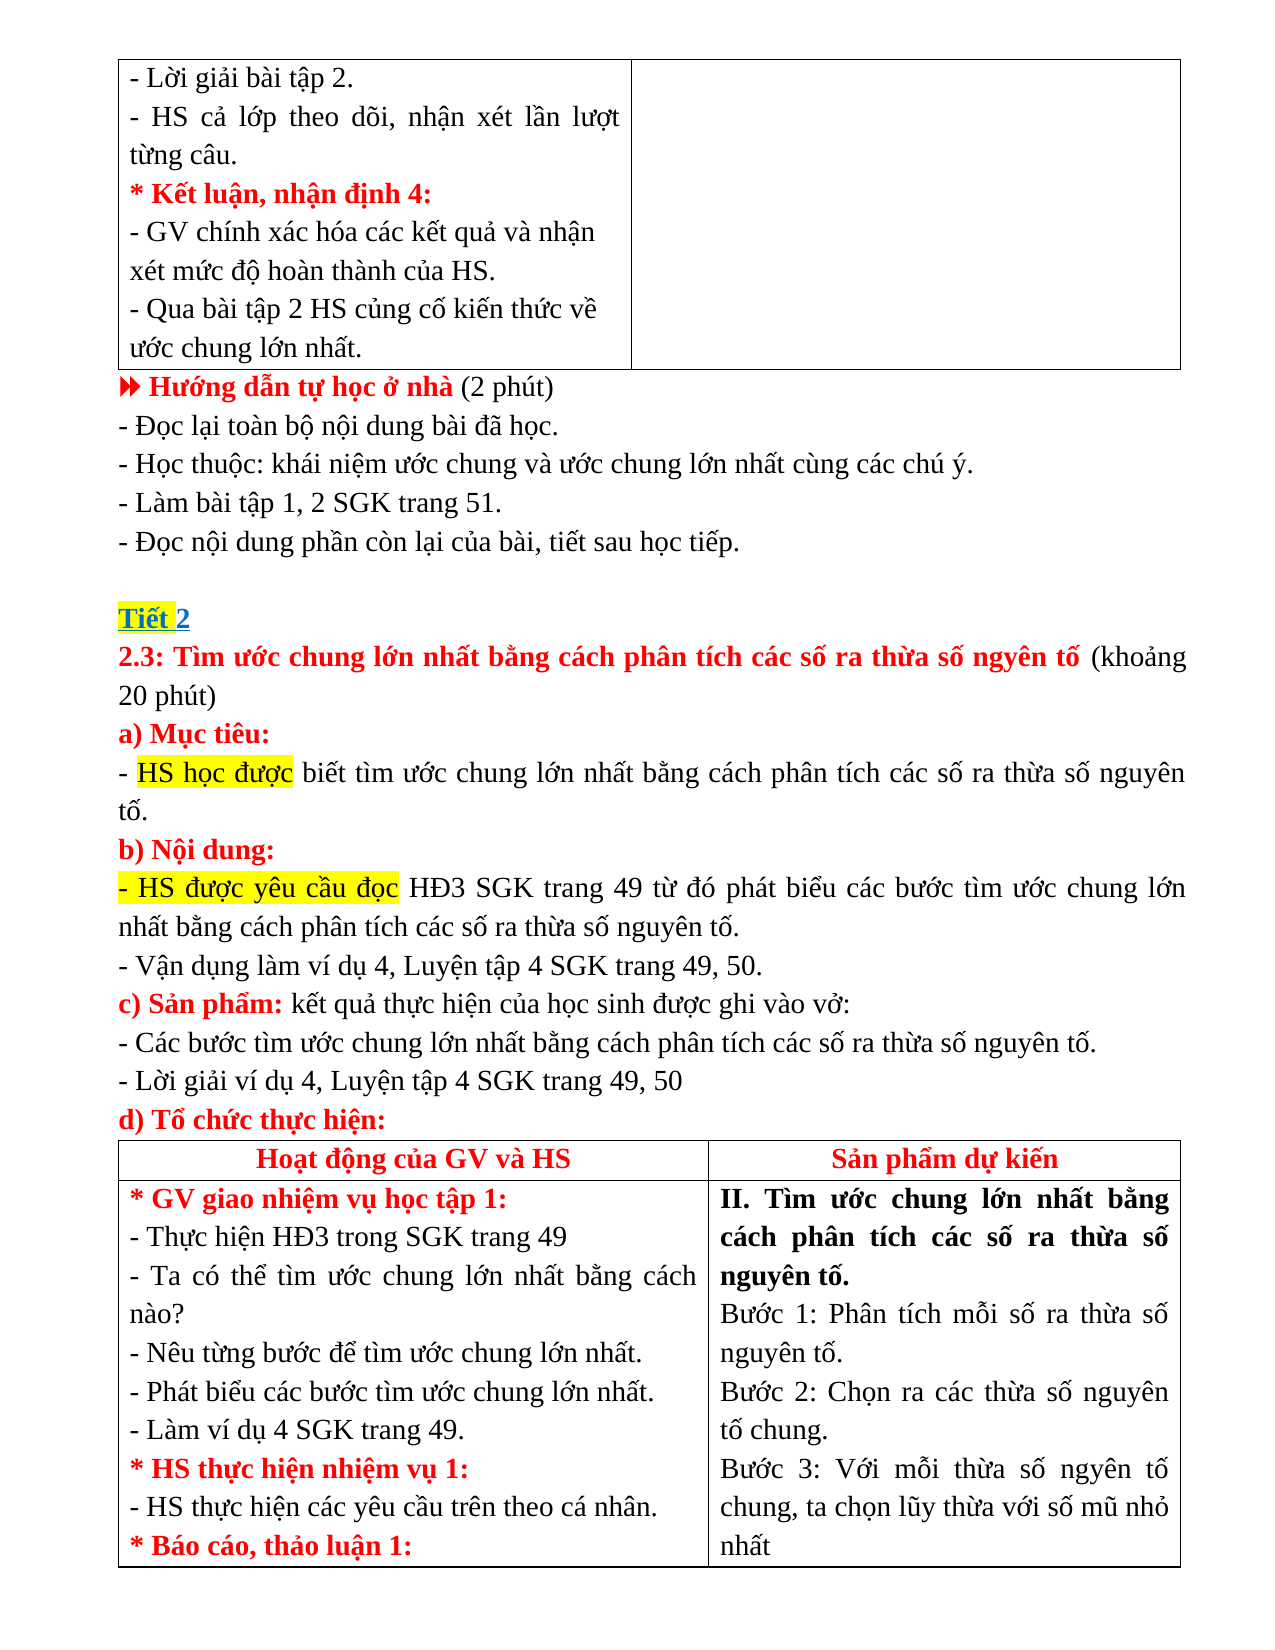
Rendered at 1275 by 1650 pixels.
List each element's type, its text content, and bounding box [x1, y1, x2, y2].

text - Các bước tìm ước chung lớn nhất bằng cách phân tích các số ra thừa số nguyên tố. [118, 1025, 1186, 1058]
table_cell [119, 1181, 708, 1566]
text - HS được yêu cầu đọc HĐ3 SGK trang 49 từ đó phát biểu các bước tìm ước chung lớn nhất bằng cách phân tích các số ra thừa số nguyên tố. [118, 871, 1186, 943]
text - Đọc lại toàn bộ nội dung bài đã học. [118, 408, 1186, 442]
table_header Hoạt động của GV và HS [119, 1141, 708, 1180]
text d) Tổ chức thực hiện: [118, 1102, 1186, 1135]
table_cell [119, 60, 631, 368]
text - Học thuộc: khái niệm ước chung và ước chung lớn nhất cùng các chú ý. [118, 447, 1186, 480]
text c) Sản phẩm: kết quả thực hiện của học sinh được ghi vào vở: [118, 986, 1186, 1020]
text Tiết 2 [176, 601, 1186, 634]
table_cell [632, 60, 1180, 368]
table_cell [709, 1181, 1180, 1566]
text a) Mục tiêu: [118, 716, 1186, 750]
text - HS học được biết tìm ước chung lớn nhất bằng cách phân tích các số ra thừa số nguyên tố. [118, 755, 1186, 827]
text - Vận dụng làm ví dụ 4, Luyện tập 4 SGK trang 49, 50. [118, 948, 1186, 981]
text - Đọc nội dung phần còn lại của bài, tiết sau học tiếp. [118, 524, 1186, 557]
text - Lời giải ví dụ 4, Luyện tập 4 SGK trang 49, 50 [118, 1063, 1186, 1097]
text 2.3: Tìm ước chung lớn nhất bằng cách phân tích các số ra thừa số ngyên tố (khoảng 20 phút) [118, 639, 1186, 711]
text - Làm bài tập 1, 2 SGK trang 51. [118, 485, 1186, 519]
table_header Sản phẩm dự kiến [709, 1141, 1180, 1180]
text Hướng dẫn tự học ở nhà (2 phút) [118, 369, 1186, 403]
text b) Nội dung: [118, 832, 1186, 866]
